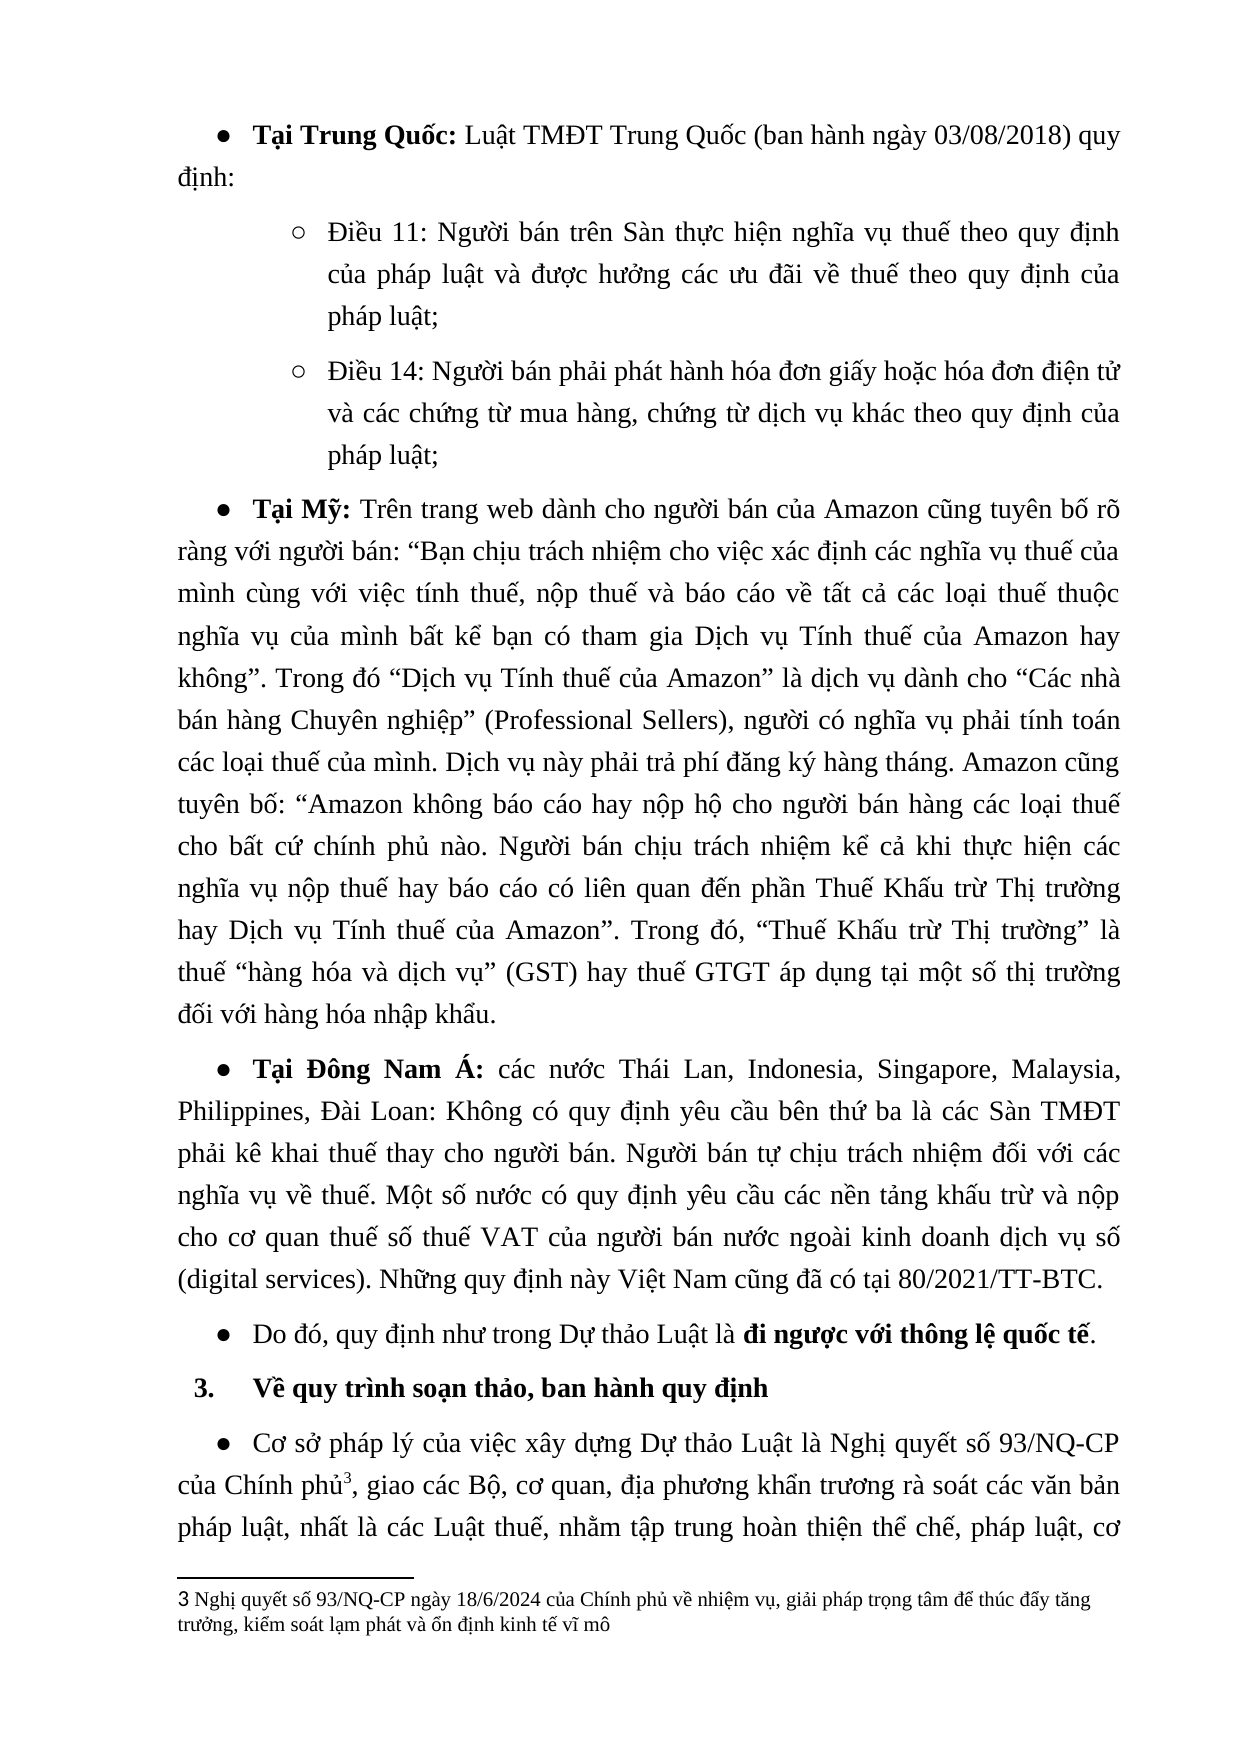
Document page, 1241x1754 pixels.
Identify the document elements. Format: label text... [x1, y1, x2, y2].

list Tại Trung Quốc: Luật TMĐT Trung Quốc (ban hành ngày 03/08/2018) quy định: [177, 118, 1122, 193]
list Do đó, quy định như trong Dự thảo Luật là đi ngược với thông lệ quốc tế. [215, 1317, 1122, 1349]
list Điều 11: Người bán trên Sàn thực hiện nghĩa vụ thuế theo quy định của pháp luật và được hưởng các ưu đãi về thuế theo quy định của pháp luật; [290, 215, 1122, 331]
list Về quy trình soạn thảo, ban hành quy định [215, 1371, 1122, 1404]
list Điều 14: Người bán phải phát hành hóa đơn giấy hoặc hóa đơn điện tử và các chứng từ mua hàng, chứng từ dịch vụ khác theo quy định của pháp luật; [290, 353, 1122, 470]
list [177, 1426, 1122, 1543]
list Tại Mỹ: Trên trang web dành cho người bán của Amazon cũng tuyên bố rõ ràng với người bán: “Bạn chịu trách nhiệm cho việc xác định các nghĩa vụ thuế của mình cùng với việc tính thuế, nộp thuế và báo cáo về tất cả các loại thuế thuộc nghĩa vụ của mình bất kể bạn có tham gia Dịch vụ Tính thuế của Amazon hay không”. Trong đó “Dịch vụ Tính thuế của Amazon” là dịch vụ dành cho “Các nhà bán hàng Chuyên nghiệp” (Professional Sellers), người có nghĩa vụ phải tính toán các loại thuế của mình. Dịch vụ này phải trả phí đăng ký hàng tháng. Amazon cũng tuyên bố: “Amazon không báo cáo hay nộp hộ cho người bán hàng các loại thuế cho bất cứ chính phủ nào. Người bán chịu trách nhiệm kể cả khi thực hiện các nghĩa vụ nộp thuế hay báo cáo có liên quan đến phần Thuế Khấu trừ Thị trường hay Dịch vụ Tính thuế của Amazon”. Trong đó, “Thuế Khấu trừ Thị trường” là thuế “hàng hóa và dịch vụ” (GST) hay thuế GTGT áp dụng tại một số thị trường đối với hàng hóa nhập khẩu. [177, 492, 1122, 1030]
list Tại Đông Nam Á: các nước Thái Lan, Indonesia, Singapore, Malaysia, Philippines, Đài Loan: Không có quy định yêu cầu bên thứ ba là các Sàn TMĐT phải kê khai thuế thay cho người bán. Người bán tự chịu trách nhiệm đối với các nghĩa vụ về thuế. Một số nước có quy định yêu cầu các nền tảng khấu trừ và nộp cho cơ quan thuế số thuế VAT của người bán nước ngoài kinh doanh dịch vụ số (digital services). Những quy định này Việt Nam cũng đã có tại 80/2021/TT-BTC. [177, 1052, 1122, 1295]
